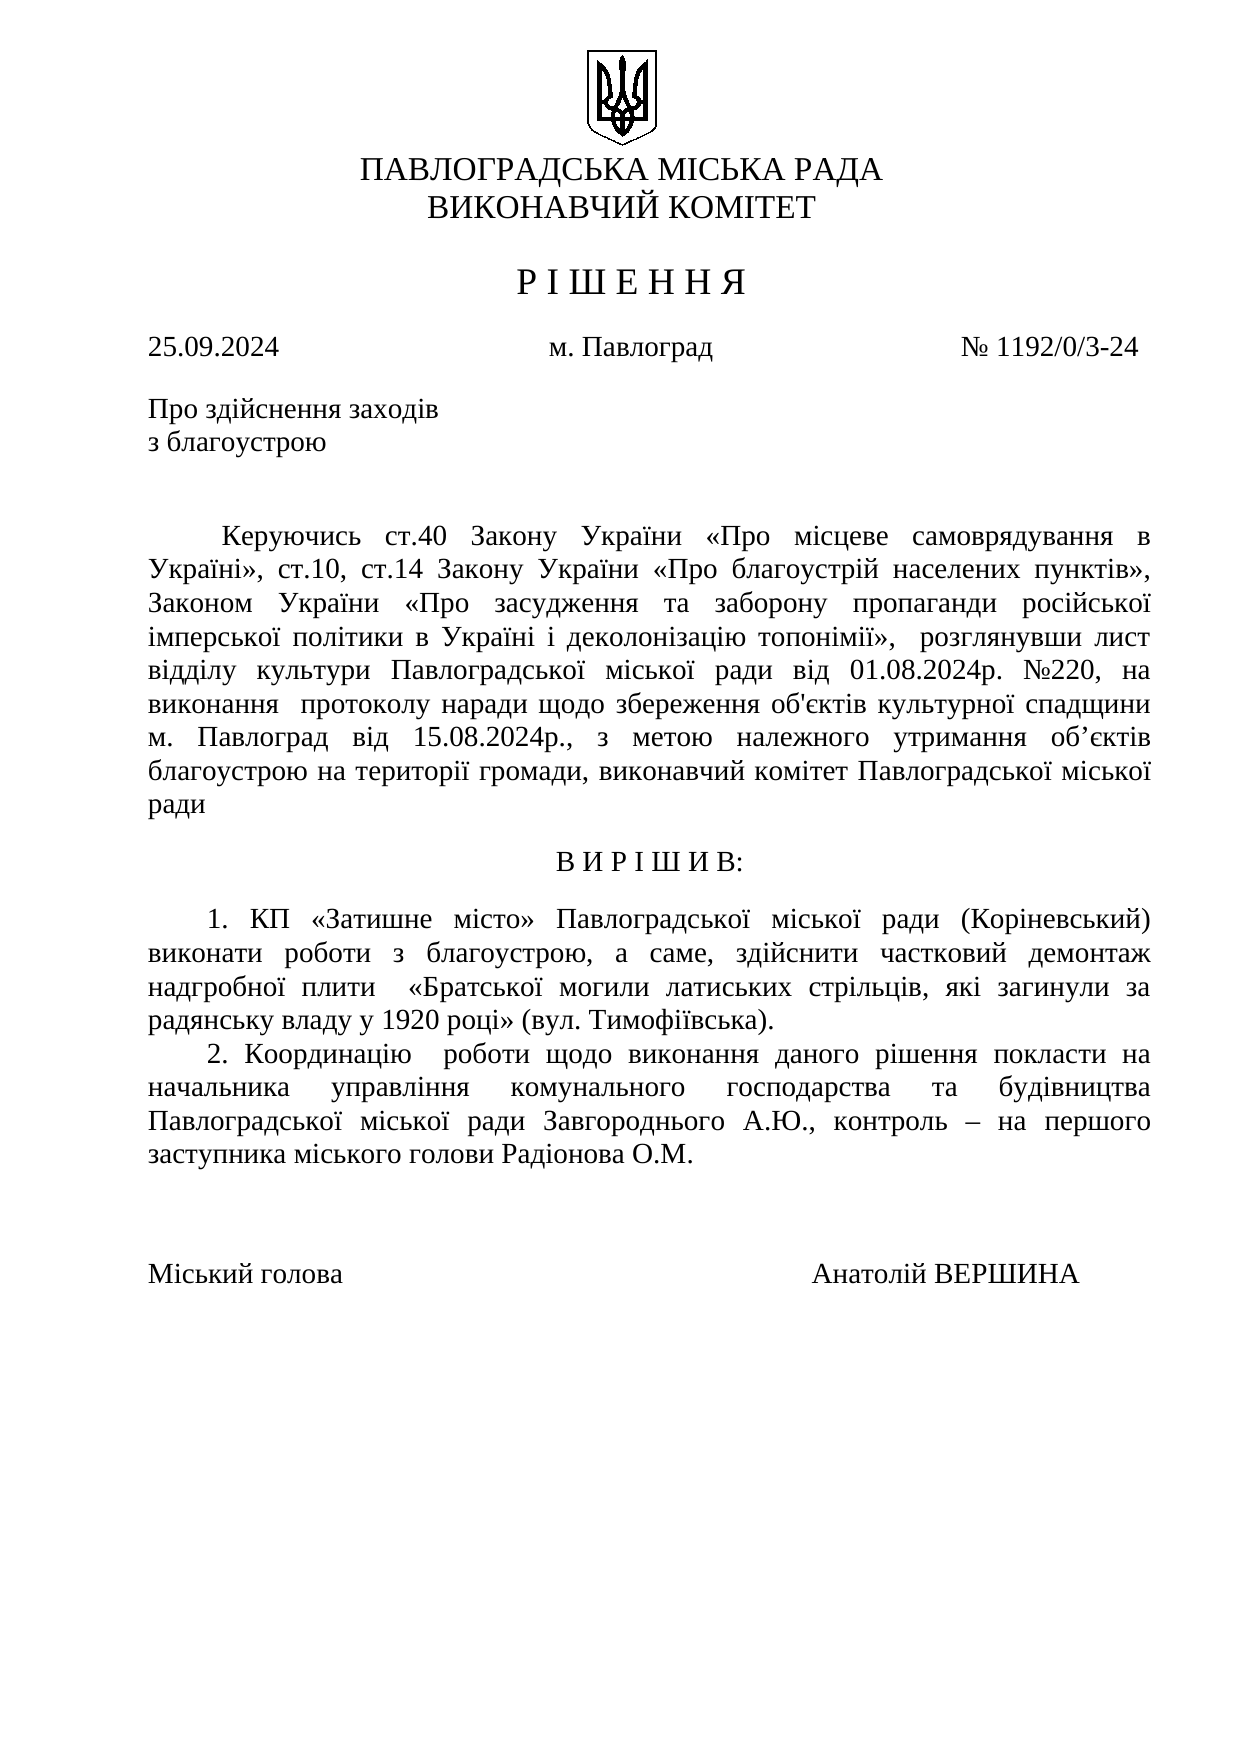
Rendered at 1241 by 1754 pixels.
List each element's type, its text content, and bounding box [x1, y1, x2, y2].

text В И Р І Ш И В: [148, 844, 1152, 877]
text 1. КП «Затишне місто» Павлоградської міської ради (Коріневський) виконати роботи з благоустрою, а саме, здійснити частковий демонтаж надгробної плити «Братської могили латиських стрільців, які загинули за радянську владу у 1920 році» (вул. Тимофіївська). [148, 902, 1152, 1036]
text Керуючись ст.40 Закону України «Про місцеве самоврядування в Україні», ст.10, ст.14 Закону України «Про благоустрій населених пунктів», Законом України «Про засудження та заборону пропаганди російської імперської політики в Україні і деколонізацію топонімії», розглянувши лист відділу культури Павлоградської міської ради від 01.08.2024р. №220, на виконання протоколу наради щодо збереження об'єктів культурної спадщини м. Павлоград від 15.08.2024р., з метою належного утримання об’єктів благоустрою на території громади, виконавчий комітет Павлоградської міської ради [148, 518, 1152, 820]
text 25.09.2024 м. Павлоград № 1192/0/3-24 [148, 329, 1152, 362]
text Про здійснення заходів [148, 391, 1152, 424]
list Р І Ш Е Н Н Я [91, 259, 1152, 302]
text ПАВЛОГРАДСЬКА МІСЬКА РАДА [91, 149, 1152, 187]
text Міський голова Анатолій ВЕРШИНА [148, 1256, 1152, 1290]
text 2. Координацію роботи щодо виконання даного рішення покласти на начальника управління комунального господарства та будівництва Павлоградської міської ради Завгороднього А.Ю., контроль – на першого заступника міського голови Радіонова О.М. [148, 1036, 1152, 1170]
text ВИКОНАВЧИЙ КОМІТЕТ [91, 187, 1152, 226]
text з благоустрою [148, 424, 1152, 458]
picture [580, 44, 663, 149]
